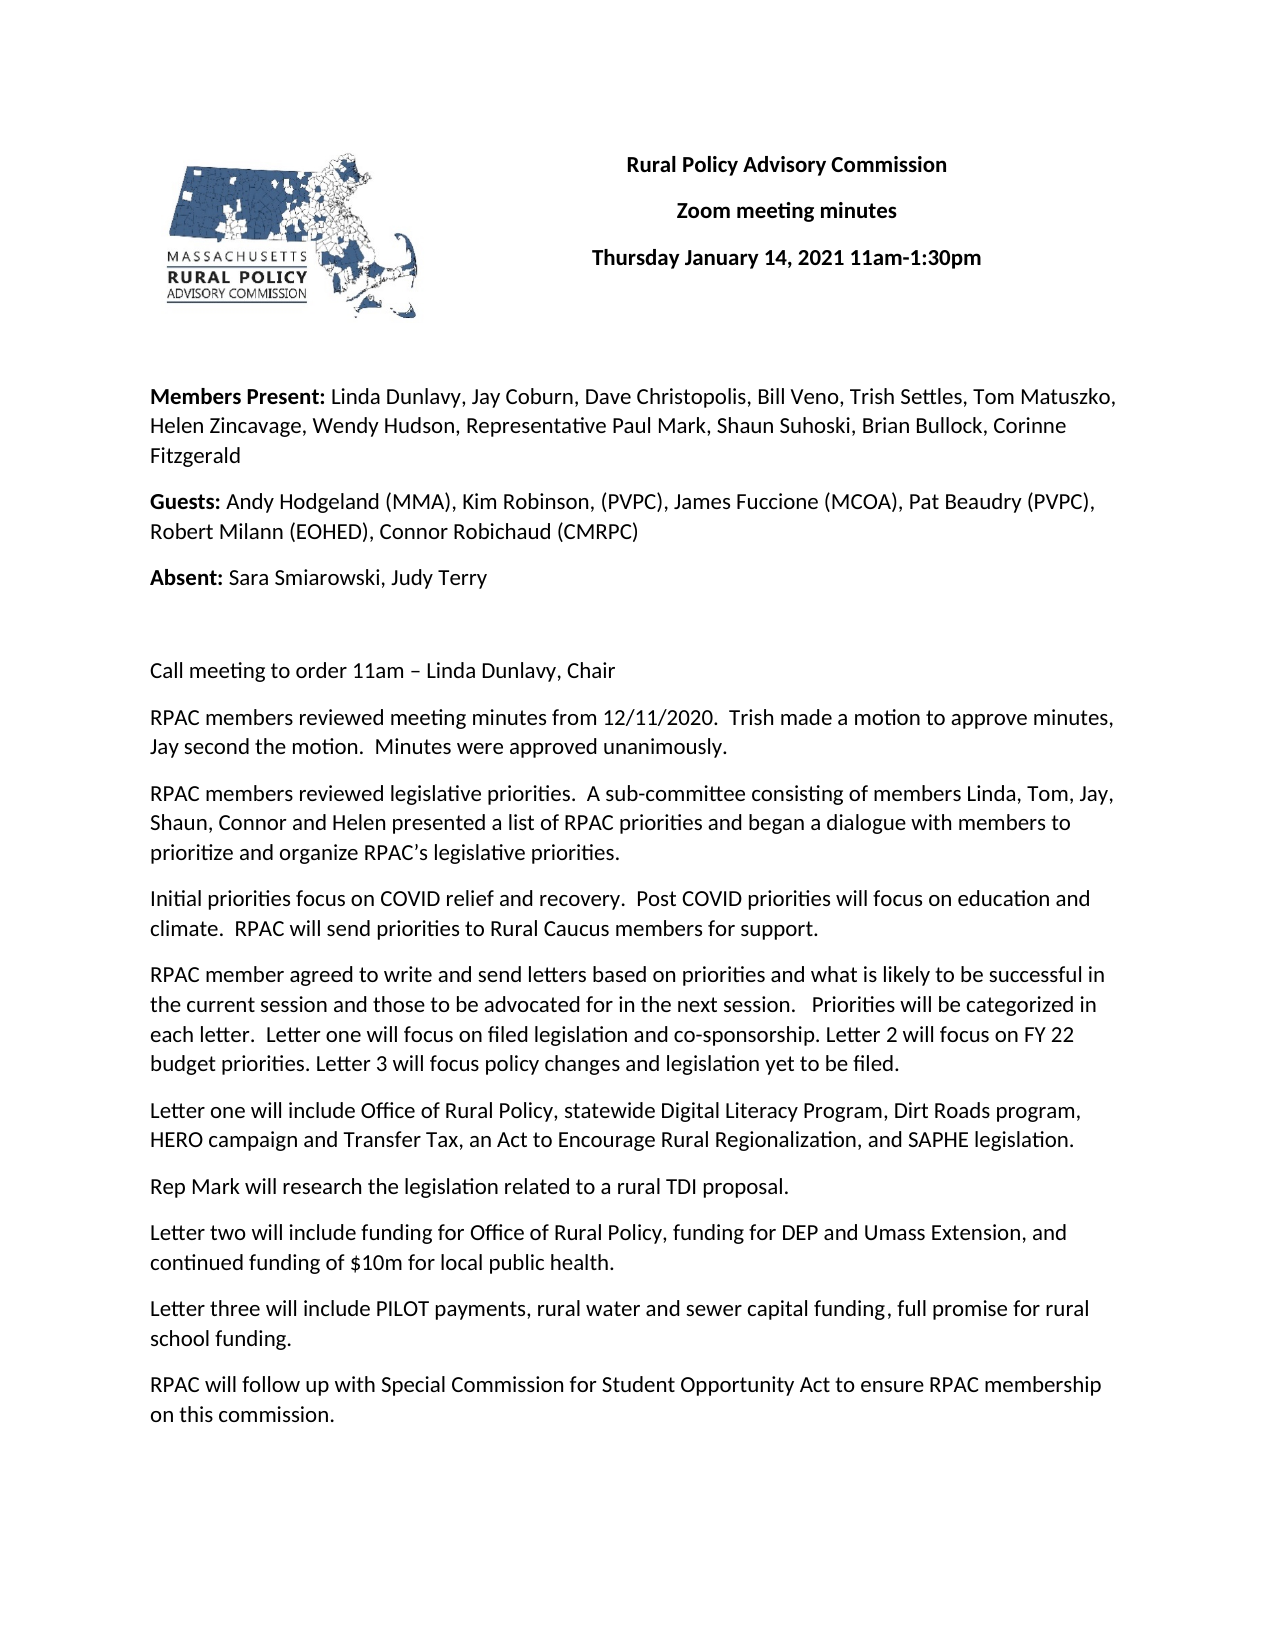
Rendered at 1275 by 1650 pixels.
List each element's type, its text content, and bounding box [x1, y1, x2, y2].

text Letter two will include funding for Office of Rural Policy, funding for DEP and Umass Extension, and continued funding of $10m for local public health. [150, 1218, 1125, 1276]
text Zoom meeting minutes [431, 196, 1125, 224]
text Thursday January 14, 2021 11am-1:30pm [431, 243, 1125, 271]
text RPAC members reviewed meeting minutes from 12/11/2020. Trish made a motion to approve minutes, Jay second the motion. Minutes were approved unanimously. [150, 703, 1125, 760]
text Absent: Sara Smiarowski, Judy Terry [150, 563, 1125, 592]
picture [150, 150, 431, 323]
text Letter three will include PILOT payments, rural water and sewer capital funding, full promise for rural school funding. [150, 1294, 1125, 1352]
text RPAC members reviewed legislative priorities. A sub-committee consisting of members Linda, Tom, Jay, Shaun, Connor and Helen presented a list of RPAC priorities and began a dialogue with members to prioritize and organize RPAC’s legislative priorities. [150, 779, 1125, 866]
text RPAC will follow up with Special Commission for Student Opportunity Act to ensure RPAC membership on this commission. [150, 1370, 1125, 1428]
text Call meeting to order 11am – Linda Dunlavy, Chair [150, 656, 1125, 684]
text Letter one will include Office of Rural Policy, statewide Digital Literacy Program, Dirt Roads program, HERO campaign and Transfer Tax, an Act to Encourage Rural Regionalization, and SAPHE legislation. [150, 1096, 1125, 1153]
text Members Present: Linda Dunlavy, Jay Coburn, Dave Christopolis, Bill Veno, Trish Settles, Tom Matuszko, Helen Zincavage, Wendy Hudson, Representative Paul Mark, Shaun Suhoski, Brian Bullock, Corinne Fitzgerald [150, 382, 1125, 469]
text Rural Policy Advisory Commission [431, 150, 1125, 178]
text Guests: Andy Hodgeland (MMA), Kim Robinson, (PVPC), James Fuccione (MCOA), Pat Beaudry (PVPC), Robert Milann (EOHED), Connor Robichaud (CMRPC) [150, 487, 1125, 545]
text Initial priorities focus on COVID relief and recovery. Post COVID priorities will focus on education and climate. RPAC will send priorities to Rural Caucus members for support. [150, 884, 1125, 942]
text Rep Mark will research the legislation related to a rural TDI proposal. [150, 1172, 1125, 1200]
text RPAC member agreed to write and send letters based on priorities and what is likely to be successful in the current session and those to be advocated for in the next session. Priorities will be categorized in each letter. Letter one will focus on filed legislation and co-sponsorship. Letter 2 will focus on FY 22 budget priorities. Letter 3 will focus policy changes and legislation yet to be filed. [150, 960, 1125, 1077]
